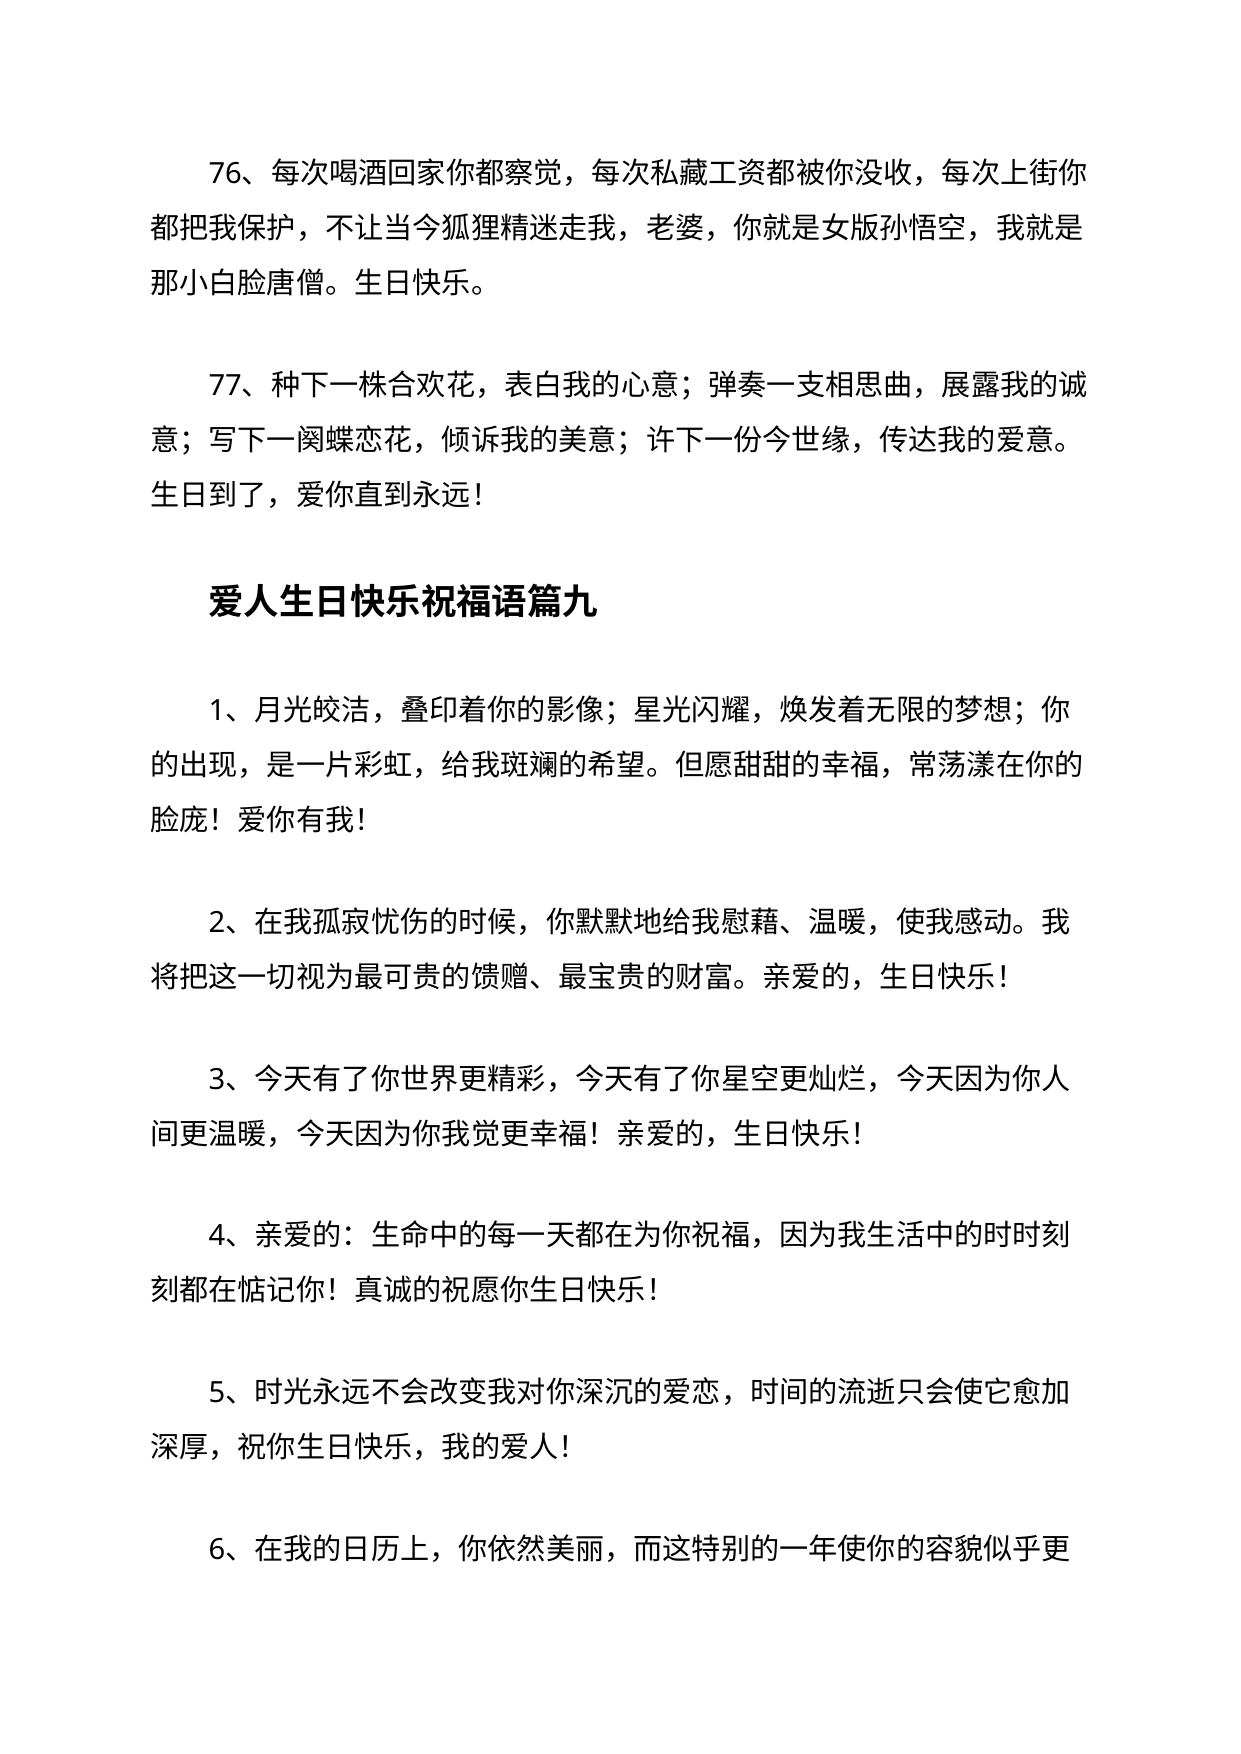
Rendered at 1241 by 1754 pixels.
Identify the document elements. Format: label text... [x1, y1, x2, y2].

text 76、每次喝酒回家你都察觉，每次私藏工资都被你没收，每次上街你都把我保护，不让当今狐狸精迷走我，老婆，你就是女版孙悟空，我就是那小白脸唐僧。生日快乐。 [150, 150, 1090, 302]
text 2、在我孤寂忧伤的时候，你默默地给我慰藉、温暖，使我感动。我将把这一切视为最可贵的馈赠、最宝贵的财富。亲爱的，生日快乐！ [150, 898, 1090, 996]
text 3、今天有了你世界更精彩，今天有了你星空更灿烂，今天因为你人间更温暖，今天因为你我觉更幸福！亲爱的，生日快乐！ [150, 1055, 1090, 1152]
text 77、种下一株合欢花，表白我的心意；弹奏一支相思曲，展露我的诚意；写下一阕蝶恋花，倾诉我的美意；许下一份今世缘，传达我的爱意。生日到了，爱你直到永远！ [150, 362, 1090, 514]
text 1、月光皎洁，叠印着你的影像；星光闪耀，焕发着无限的梦想；你的出现，是一片彩虹，给我斑斓的希望。但愿甜甜的幸福，常荡漾在你的脸庞！爱你有我！ [150, 687, 1090, 839]
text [150, 1526, 1090, 1568]
text 4、亲爱的：生命中的每一天都在为你祝福，因为我生活中的时时刻刻都在惦记你！真诚的祝愿你生日快乐！ [150, 1212, 1090, 1309]
text 5、时光永远不会改变我对你深沉的爱恋，时间的流逝只会使它愈加深厚，祝你生日快乐，我的爱人！ [150, 1369, 1090, 1466]
text 爱人生日快乐祝福语篇九 [150, 573, 1090, 624]
